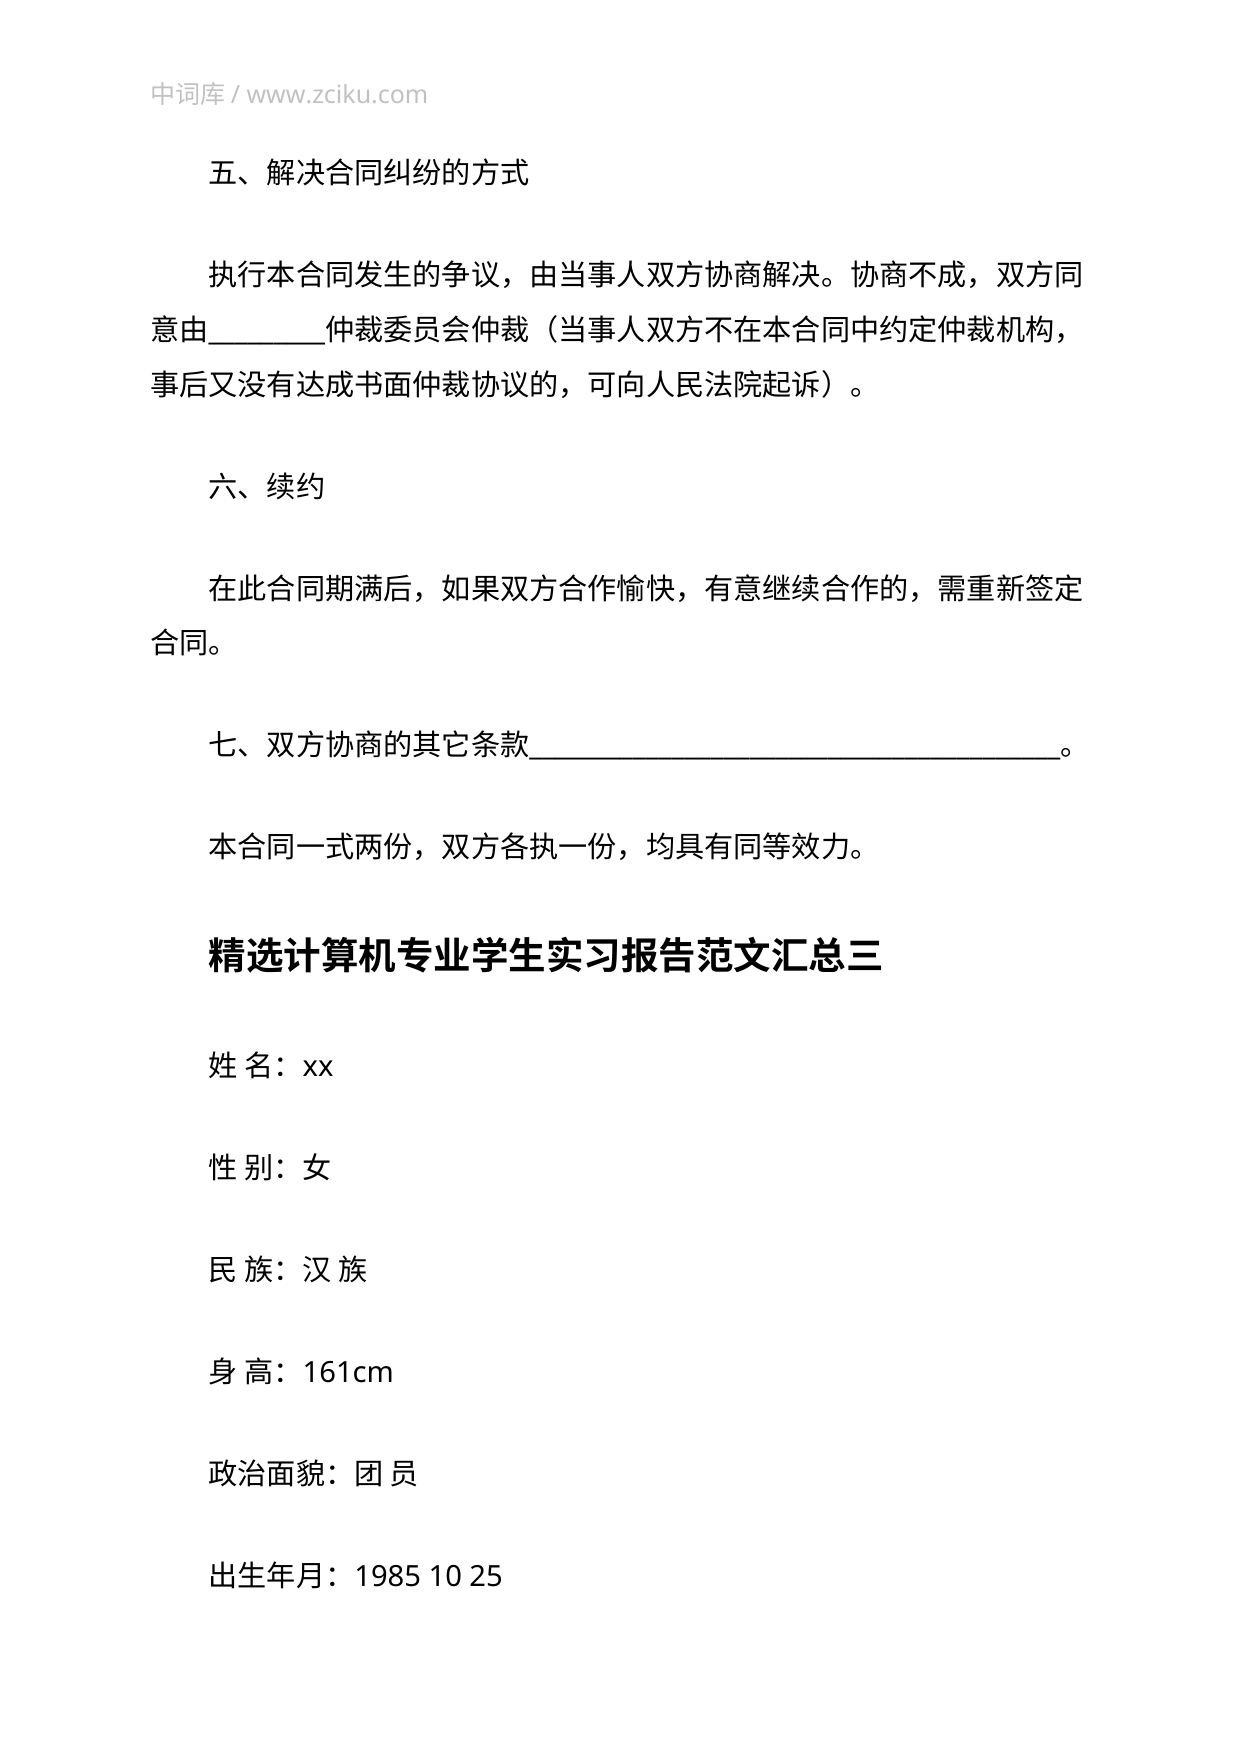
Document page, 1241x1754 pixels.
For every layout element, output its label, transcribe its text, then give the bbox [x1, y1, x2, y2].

text 执行本合同发生的争议，由当事人双方协商解决。协商不成，双方同意由_________仲裁委员会仲裁（当事人双方不在本合同中约定仲裁机构，事后又没有达成书面仲裁协议的，可向人民法院起诉）。 [150, 252, 1090, 404]
text 政治面貌：团 员 [150, 1451, 1090, 1493]
text 五、解决合同纠纷的方式 [150, 150, 1090, 192]
text 精选计算机专业学生实习报告范文汇总三 [150, 926, 1090, 980]
text 本合同一式两份，双方各执一份，均具有同等效力。 [150, 824, 1090, 866]
text 出生年月：1985 10 25 [150, 1552, 1090, 1595]
text 在此合同期满后，如果双方合作愉快，有意继续合作的，需重新签定合同。 [150, 565, 1090, 662]
text 七、双方协商的其它条款_________________________________________。 [150, 722, 1090, 764]
text 性 别：女 [150, 1145, 1090, 1187]
text 身 高：161cm [150, 1348, 1090, 1391]
text 六、续约 [150, 463, 1090, 506]
text 姓 名：xx [150, 1043, 1090, 1085]
text 民 族：汉 族 [150, 1247, 1090, 1289]
